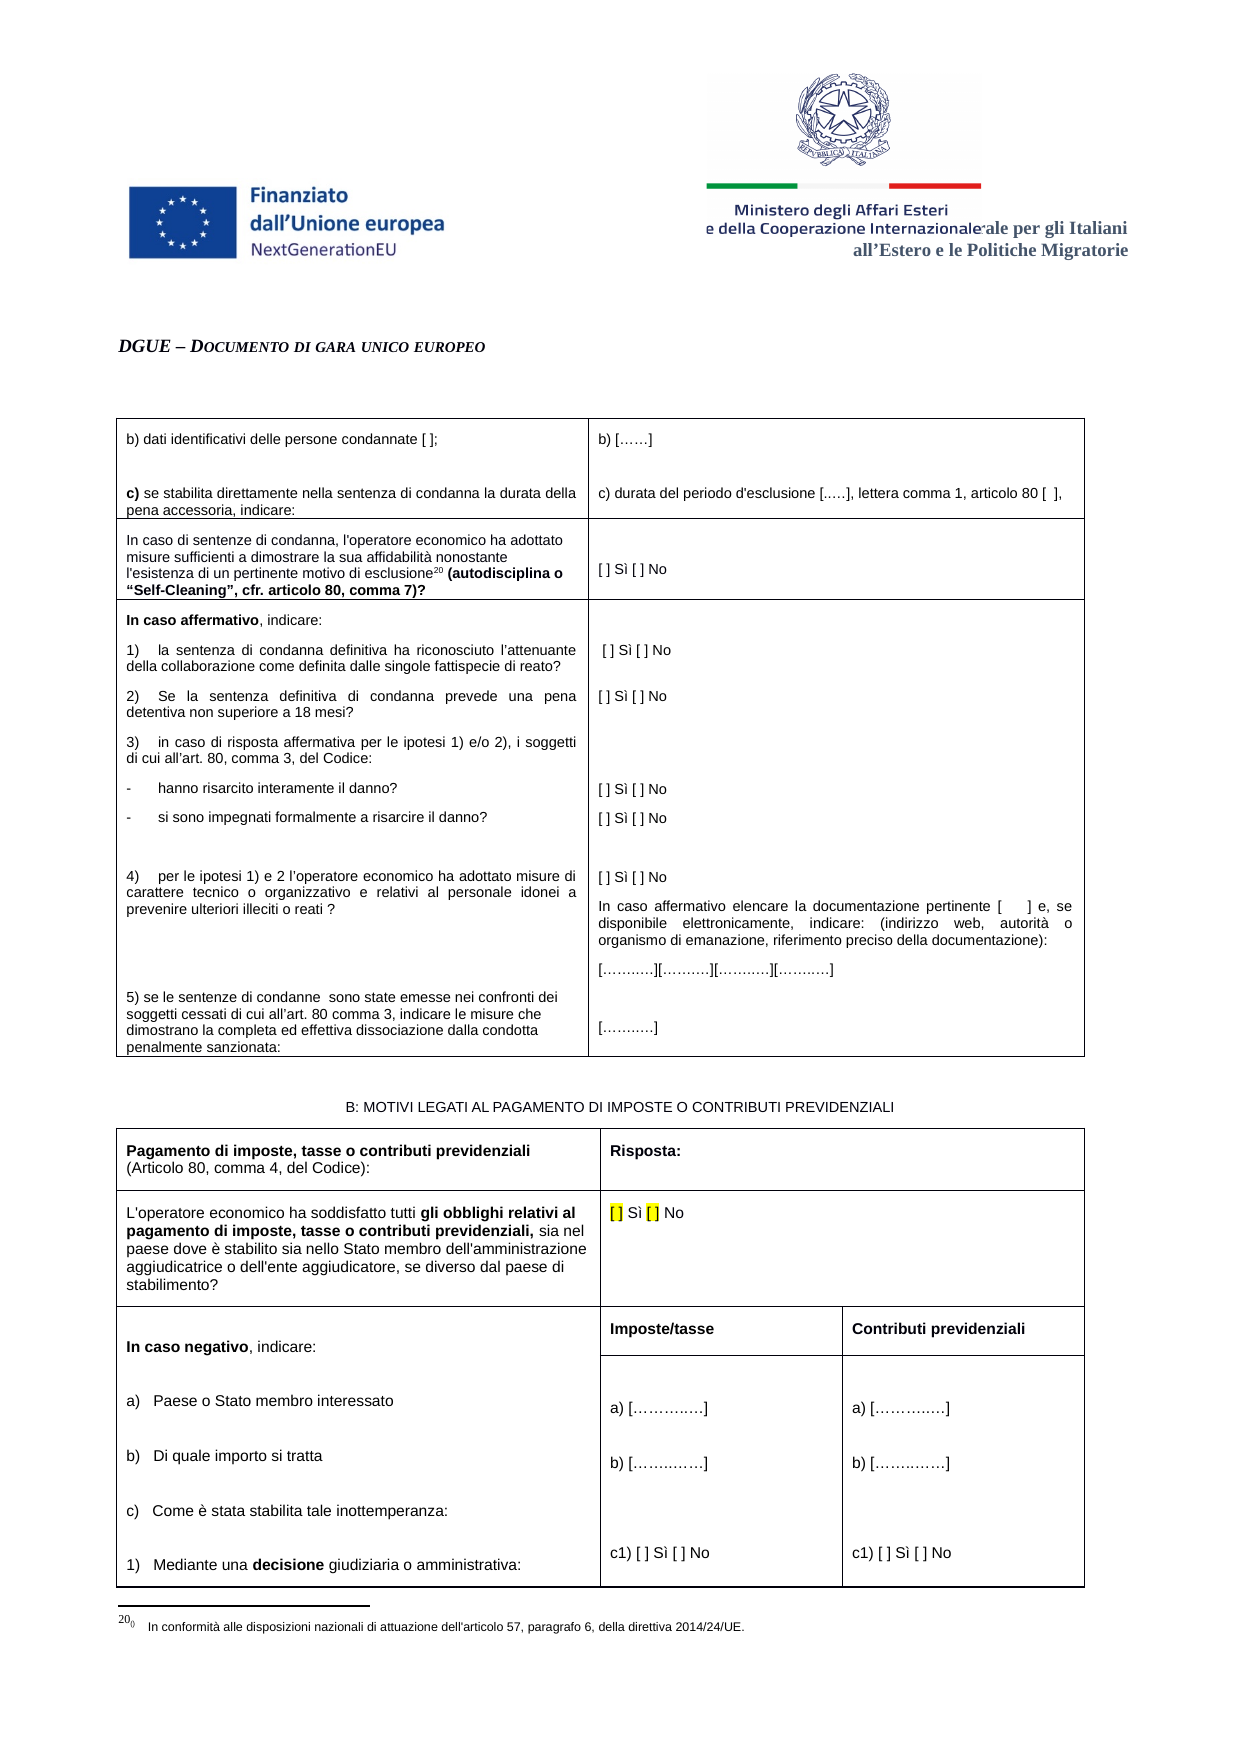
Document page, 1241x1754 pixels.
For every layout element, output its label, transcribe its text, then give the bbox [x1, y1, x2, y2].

table_cell Contributi previdenziali [843, 1307, 1084, 1355]
table_cell [ ] Sì [ ] No [ ] Sì [ ] No [ ] Sì [ ] No [ ] Sì [ ] No [ ] Sì [ ] No In caso affermativo elencare la documentazione pertinente [ ] e, se disponibile elettronicamente, indicare: (indirizzo web, autorità o organismo di emanazione, riferimento preciso della documentazione): [……..…][…….…][……..…][……..…] [……..…] [589, 600, 1084, 1056]
table_cell [ ] Sì [ ] No [601, 1191, 1084, 1306]
table_cell Imposte/tasse [601, 1307, 842, 1355]
table_cell In caso negativo, indicare: a) Paese o Stato membro interessato b) Di quale importo si tratta c) Come è stata stabilita tale inottemperanza: 1) Mediante una decisione giudiziaria o amministrativa: Tale decisione è definitiva e vincolante? Indicare la data della sentenza di condanna o della decisione. Nel caso di una sentenza di condanna, se stabilita direttamente nella sentenza di condanna, la durata del periodo d'esclusione: 2) In altro modo? Specificare: d) L'operatore economico ha ottemperato od ottempererà ai suoi obblighi, pagando o impegnandosi in modo vincolante a pagare le imposte, le tasse o i contributi previdenziali dovuti, compresi eventuali interessi o multe, avendo effettuato il pagamento o formalizzato l’impegno prima della scadenza del termine per la presentazione della domanda (articolo 80 comma 4, ultimo periodo, del Codice)? [117, 1307, 600, 1586]
table_cell In caso affermativo, indicare: 1) la sentenza di condanna definitiva ha riconosciuto l’attenuante della collaborazione come definita dalle singole fattispecie di reato? 2) Se la sentenza definitiva di condanna prevede una pena detentiva non superiore a 18 mesi? 3) in caso di risposta affermativa per le ipotesi 1) e/o 2), i soggetti di cui all’art. 80, comma 3, del Codice: - hanno risarcito interamente il danno? - si sono impegnati formalmente a risarcire il danno? 4) per le ipotesi 1) e 2 l’operatore economico ha adottato misure di carattere tecnico o organizzativo e relativi al personale idonei a prevenire ulteriori illeciti o reati ? 5) se le sentenze di condanne sono state emesse nei confronti dei soggetti cessati di cui all’art. 80 comma 3, indicare le misure che dimostrano la completa ed effettiva dissociazione dalla condotta penalmente sanzionata: [117, 600, 588, 1056]
table_header Risposta: [601, 1129, 1084, 1190]
text B: MOTIVI LEGATI AL PAGAMENTO DI IMPOSTE O CONTRIBUTI PREVIDENZIALI [118, 1098, 1122, 1115]
picture [118, 178, 465, 268]
table_cell [ ] Sì [ ] No [589, 519, 1084, 598]
picture [706, 73, 982, 237]
table_header Pagamento di imposte, tasse o contributi previdenziali (Articolo 80, comma 4, del Codice): [117, 1129, 600, 1190]
table_cell L'operatore economico ha soddisfatto tutti gli obblighi relativi al pagamento di imposte, tasse o contributi previdenziali, sia nel paese dove è stabilito sia nello Stato membro dell'amministrazione aggiudicatrice o dell'ente aggiudicatore, se diverso dal paese di stabilimento? [117, 1191, 600, 1306]
table_cell In caso di sentenze di condanna, l'operatore economico ha adottato misure sufficienti a dimostrare la sua affidabilità nonostante l'esistenza di un pertinente motivo di esclusione (autodisciplina o “Self-Cleaning”, cfr. articolo 80, comma 7)? [117, 519, 588, 598]
